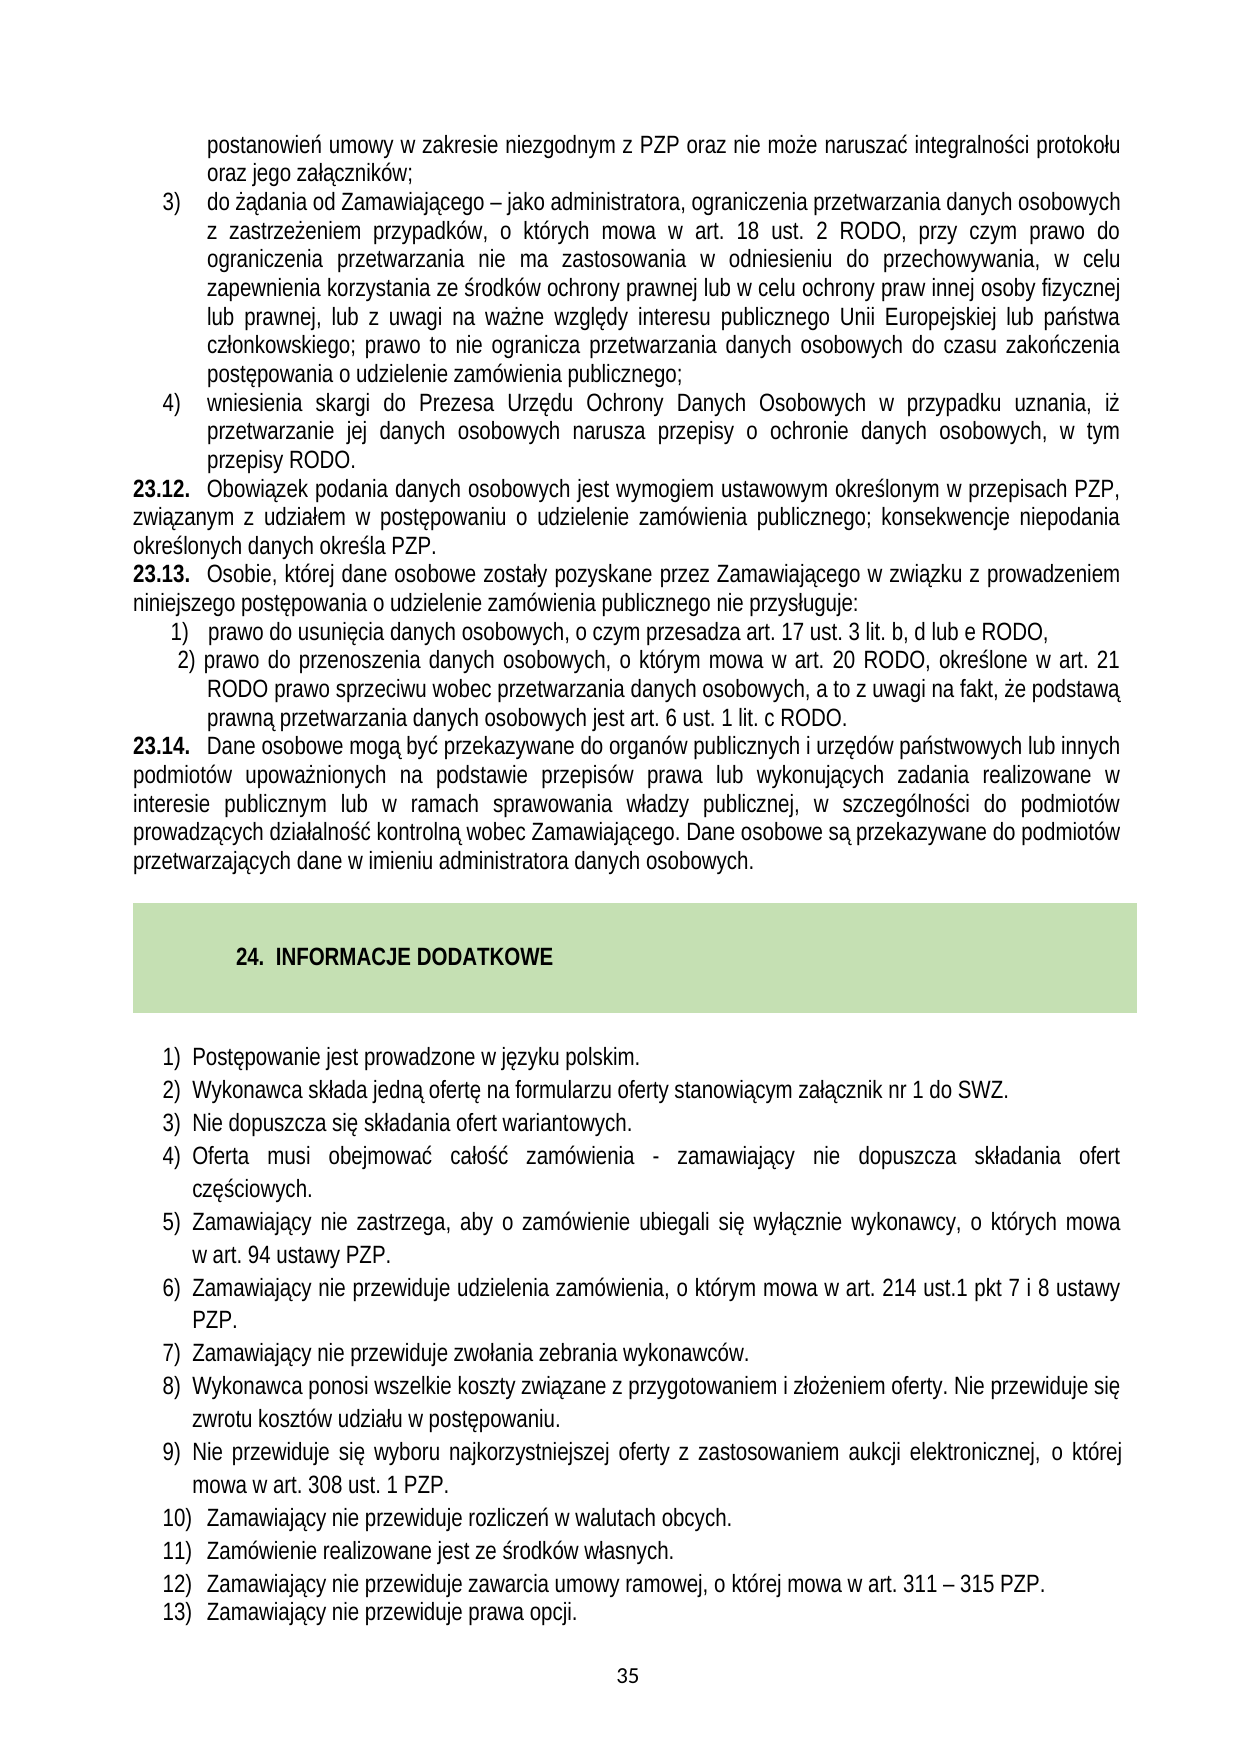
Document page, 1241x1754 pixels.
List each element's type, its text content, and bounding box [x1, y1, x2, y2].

text 2) prawo do przenoszenia danych osobowych, o którym mowa w art. 20 RODO, określone w art. 21 RODO prawo sprzeciwu wobec przetwarzania danych osobowych, a to z uwagi na fakt, że podstawą prawną przetwarzania danych osobowych jest art. 6 ust. 1 lit. c RODO. [177, 645, 1122, 731]
list Postępowanie jest prowadzone w języku polskim. [162, 1042, 1122, 1071]
text 23.12. Obowiązek podania danych osobowych jest wymogiem ustawowym określonym w przepisach PZP, związanym z udziałem w postępowaniu o udzielenie zamówienia publicznego; konsekwencje niepodania określonych danych określa PZP. [133, 473, 1122, 559]
text 4) wniesienia skargi do Prezesa Urzędu Ochrony Danych Osobowych w przypadku uznania, iż przetwarzanie jej danych osobowych narusza przepisy o ochronie danych osobowych, w tym przepisy RODO. [162, 388, 1122, 473]
list Zamawiający nie przewiduje rozliczeń w walutach obcych. [162, 1503, 1122, 1532]
list Wykonawca składa jedną ofertę na formularzu oferty stanowiącym załącznik nr 1 do SWZ. [162, 1075, 1122, 1104]
list prawo do usunięcia danych osobowych, o czym przesadza art. 17 ust. 3 lit. b, d lub e RODO, [170, 617, 1122, 645]
text 23.13. Osobie, której dane osobowe zostały pozyskane przez Zamawiającego w związku z prowadzeniem niniejszego postępowania o udzielenie zamówienia publicznego nie przysługuje: [133, 559, 1122, 617]
list Wykonawca ponosi wszelkie koszty związane z przygotowaniem i złożeniem oferty. Nie przewiduje się zwrotu kosztów udziału w postępowaniu. [162, 1371, 1122, 1433]
list Zamawiający nie przewiduje zawarcia umowy ramowej, o której mowa w art. 311 – 315 PZP. [162, 1569, 1122, 1597]
list Nie przewiduje się wyboru najkorzystniejszej oferty z zastosowaniem aukcji elektronicznej, o której mowa w art. 308 ust. 1 PZP. [162, 1437, 1122, 1499]
text 3) do żądania od Zamawiającego – jako administratora, ograniczenia przetwarzania danych osobowych z zastrzeżeniem przypadków, o których mowa w art. 18 ust. 2 RODO, przy czym prawo do ograniczenia przetwarzania nie ma zastosowania w odniesieniu do przechowywania, w celu zapewnienia korzystania ze środków ochrony prawnej lub w celu ochrony praw innej osoby fizycznej lub prawnej, lub z uwagi na ważne względy interesu publicznego Unii Europejskiej lub państwa członkowskiego; prawo to nie ogranicza przetwarzania danych osobowych do czasu zakończenia postępowania o udzielenie zamówienia publicznego; [162, 187, 1122, 388]
list Oferta musi obejmować całość zamówienia - zamawiający nie dopuszcza składania ofert częściowych. [162, 1141, 1122, 1202]
text 23.14. Dane osobowe mogą być przekazywane do organów publicznych i urzędów państwowych lub innych podmiotów upoważnionych na podstawie przepisów prawa lub wykonujących zadania realizowane w interesie publicznym lub w ramach sprawowania władzy publicznej, w szczególności do podmiotów prowadzących działalność kontrolną wobec Zamawiającego. Dane osobowe są przekazywane do podmiotów przetwarzających dane w imieniu administratora danych osobowych. [133, 731, 1122, 874]
table_header 24. INFORMACJE DODATKOWE [133, 903, 1137, 1013]
list Zamawiający nie przewiduje udzielenia zamówienia, o którym mowa w art. 214 ust.1 pkt 7 i 8 ustawy PZP. [162, 1272, 1122, 1334]
list Nie dopuszcza się składania ofert wariantowych. [162, 1108, 1122, 1137]
list Zamówienie realizowane jest ze środków własnych. [162, 1536, 1122, 1564]
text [162, 130, 1122, 187]
list Zamawiający nie przewiduje prawa opcji. [162, 1597, 1122, 1626]
list Zamawiający nie zastrzega, aby o zamówienie ubiegali się wyłącznie wykonawcy, o których mowa w art. 94 ustawy PZP. [162, 1207, 1122, 1268]
list Zamawiający nie przewiduje zwołania zebrania wykonawców. [162, 1338, 1122, 1367]
